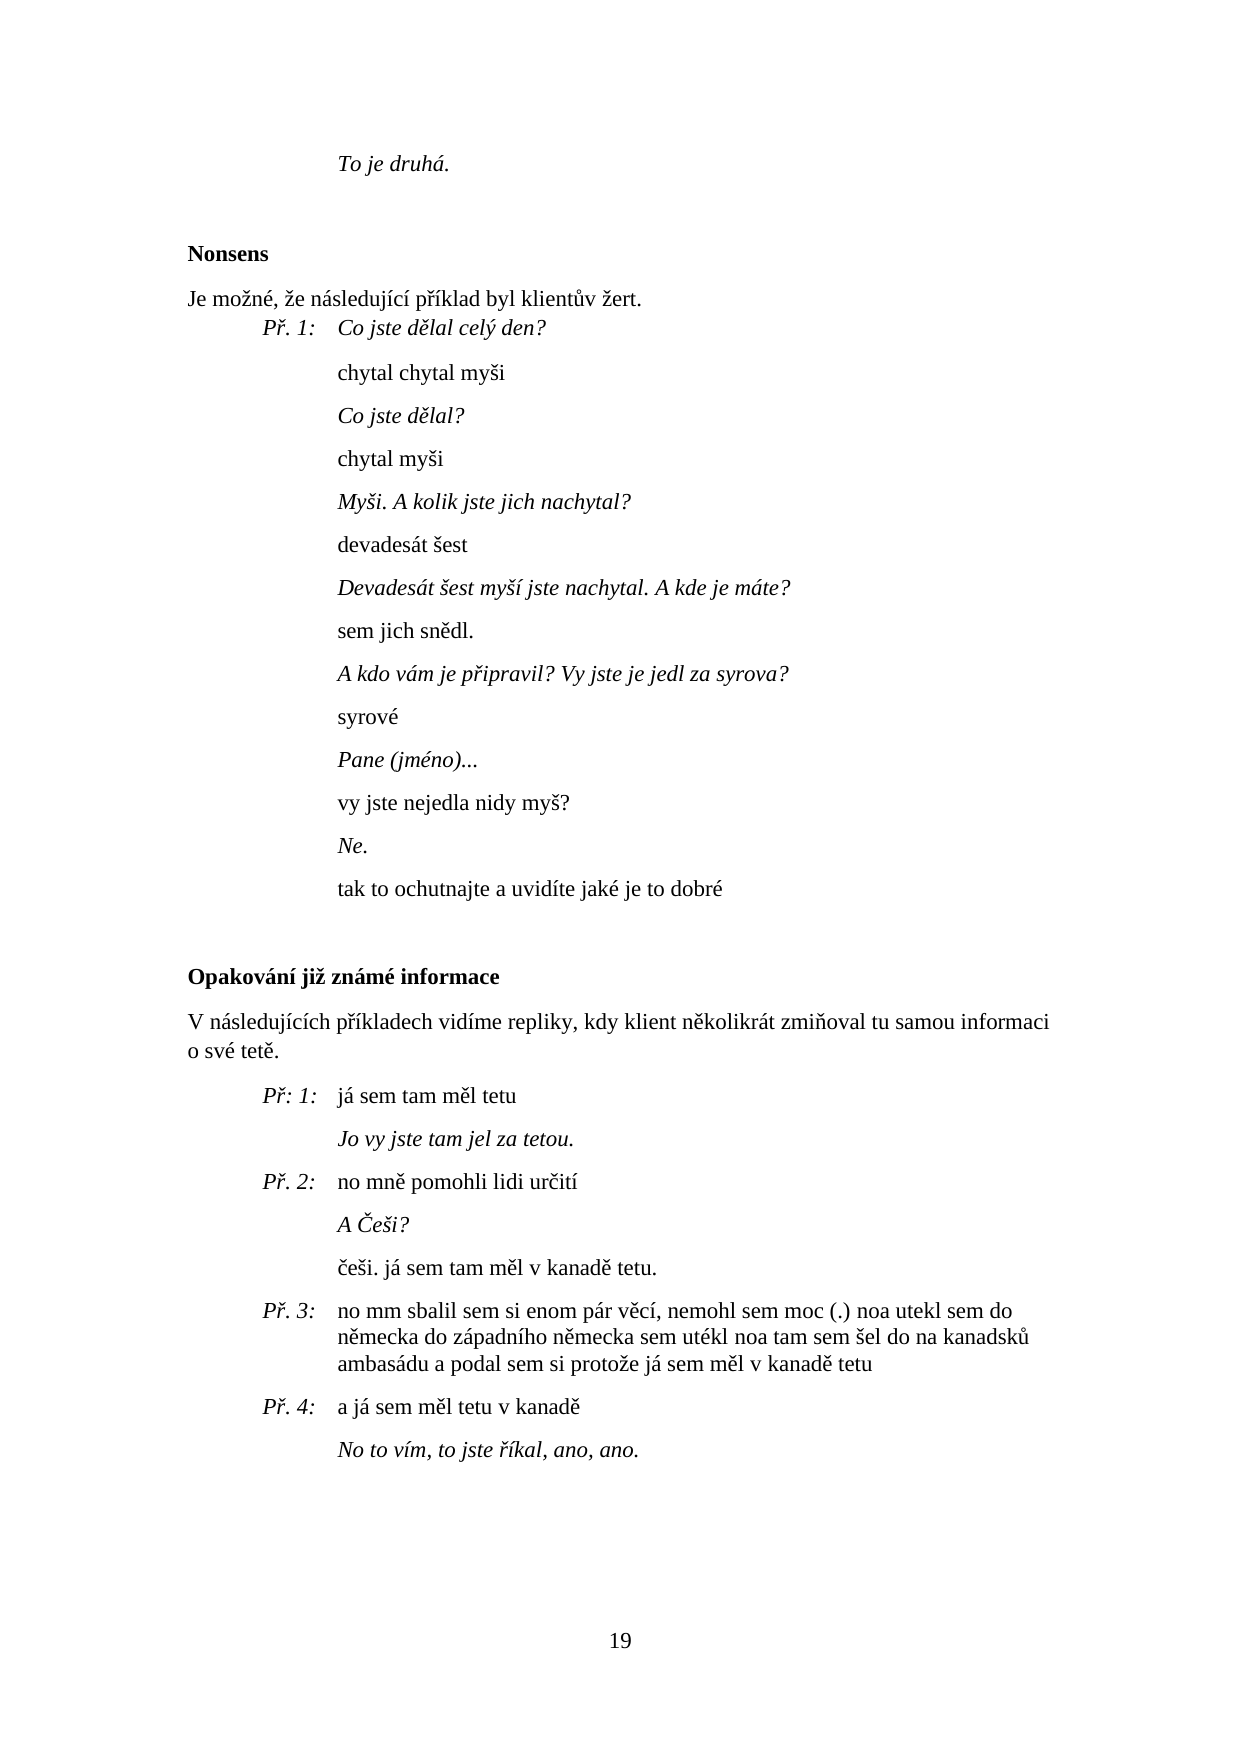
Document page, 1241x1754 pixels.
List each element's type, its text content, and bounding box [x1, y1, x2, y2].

text devadesát šest [337, 531, 1053, 557]
text chytal myši [337, 445, 1053, 471]
text Př: 1: já sem tam měl tetu [187, 1082, 1053, 1108]
text chytal chytal myši [337, 359, 1053, 385]
text Jo vy jste tam jel za tetou. [187, 1125, 1053, 1151]
text Myši. A kolik jste jich nachytal? [337, 488, 1053, 514]
text Př. 3: no mm sbalil sem si enom pár věcí, nemohl sem moc (.) noa utekl sem do německa do západního německa sem utékl noa tam sem šel do na kanadsků ambasádu a podal sem si protože já sem měl v kanadě tetu [187, 1297, 1053, 1376]
text Je možné, že následující příklad byl klientův žert. Př. 1: Co jste dělal celý den? [187, 285, 1053, 340]
text A Češi? [187, 1211, 1053, 1237]
text Př. 4: a já sem měl tetu v kanadě [187, 1393, 1053, 1419]
text To je druhá. [337, 150, 1053, 176]
text A kdo vám je připravil? Vy jste je jedl za syrova? [337, 660, 1053, 686]
text Opakování již známé informace [187, 963, 1053, 989]
text Ne. [337, 832, 1053, 858]
text No to vím, to jste říkal, ano, ano. [187, 1436, 1053, 1462]
text Devadesát šest myší jste nachytal. A kde je máte? [337, 574, 1053, 600]
text tak to ochutnajte a uvidíte jaké je to dobré [337, 875, 1053, 901]
text sem jich snědl. [337, 617, 1053, 643]
text Př. 2: no mně pomohli lidi určití [187, 1168, 1053, 1194]
text češi. já sem tam měl v kanadě tetu. [187, 1254, 1053, 1280]
text Co jste dělal? [337, 402, 1053, 428]
text vy jste nejedla nidy myš? [337, 789, 1053, 815]
text Nonsens [187, 240, 1053, 267]
text Pane (jméno)... [337, 746, 1053, 772]
text syrové [337, 703, 1053, 729]
text V následujících příkladech vidíme repliky, kdy klient několikrát zmiňoval tu samou informaci o své tetě. [187, 1008, 1053, 1063]
